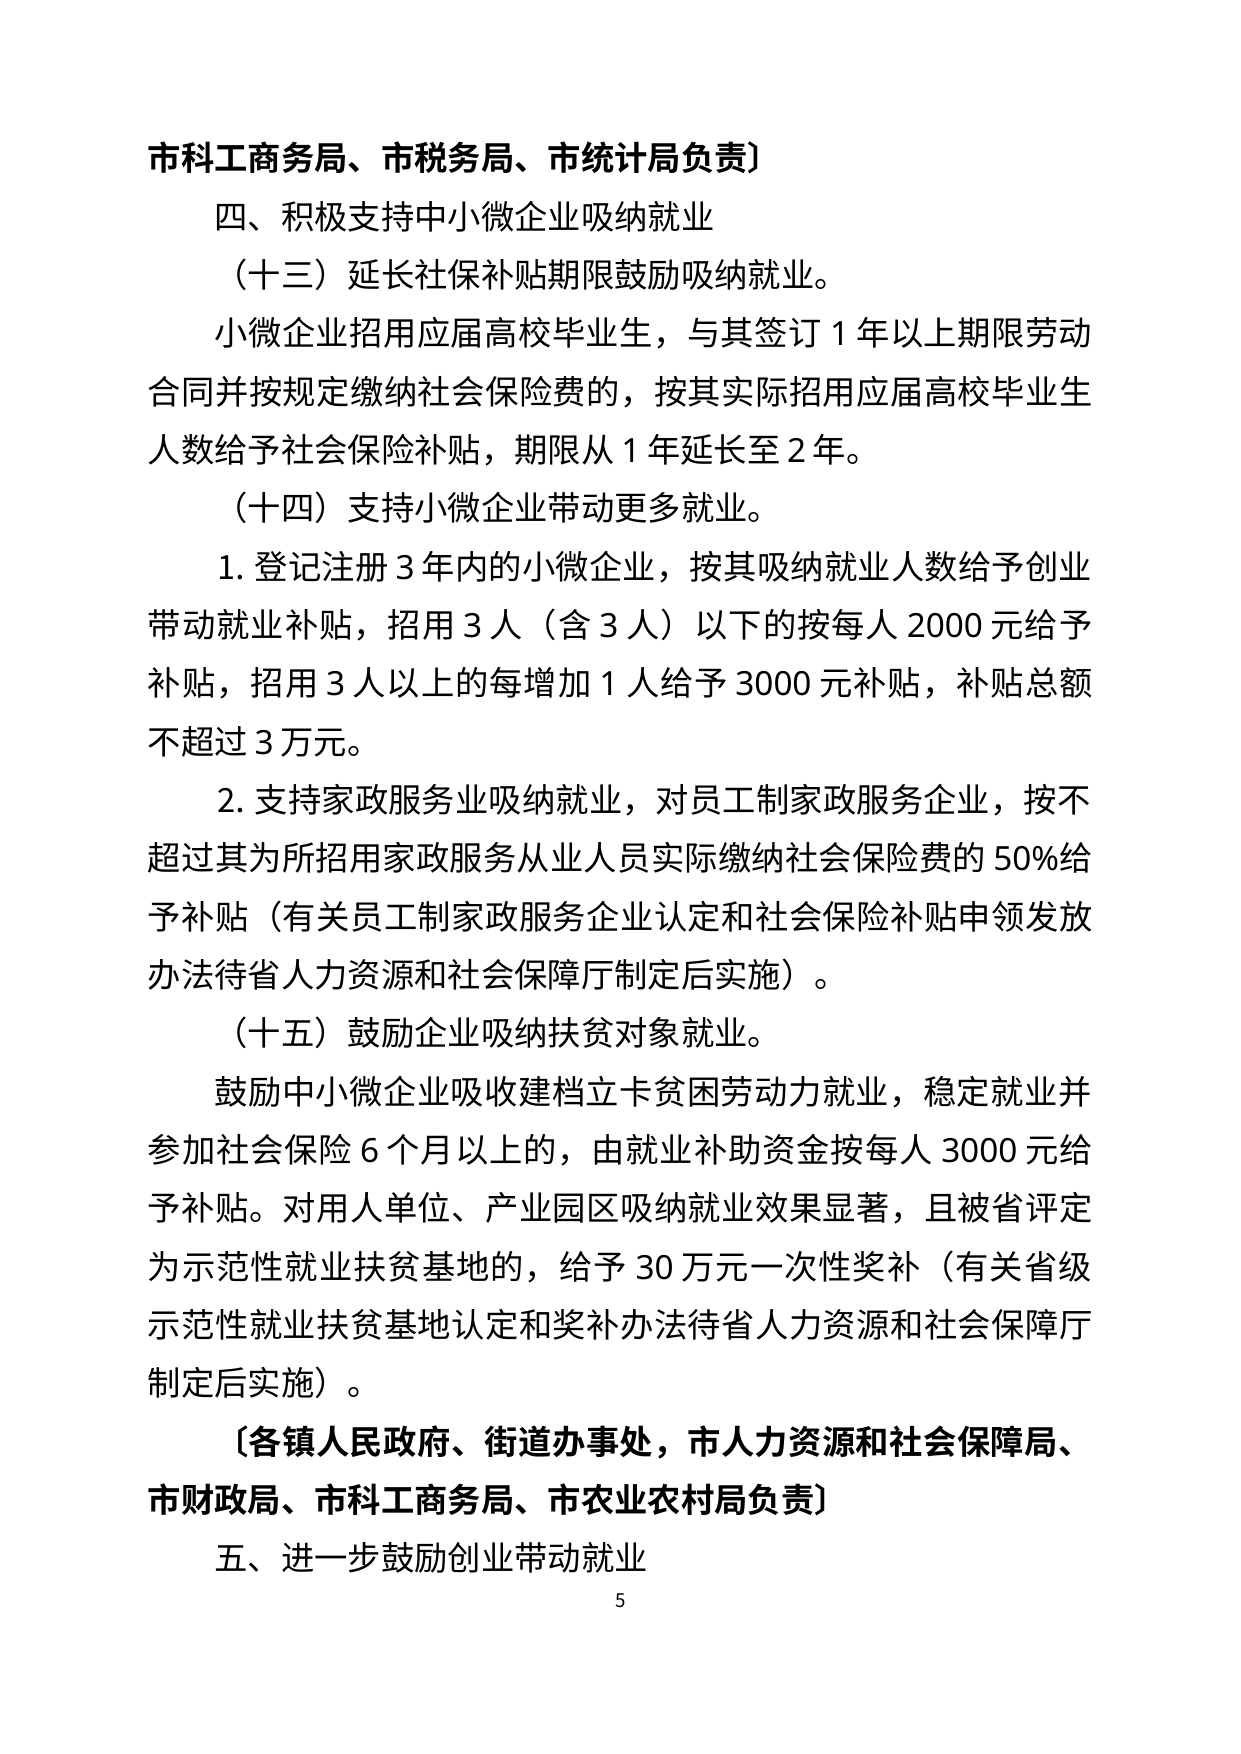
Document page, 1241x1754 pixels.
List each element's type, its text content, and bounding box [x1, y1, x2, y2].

text 小微企业招用应届高校毕业生，与其签订1年以上期限劳动合同并按规定缴纳社会保险费的，按其实际招用应届高校毕业生人数给予社会保险补贴，期限从1年延长至2年。 [148, 299, 1092, 474]
text ⒉支持家政服务业吸纳就业，对员工制家政服务企业，按不超过其为所招用家政服务从业人员实际缴纳社会保险费的50%给予补贴（有关员工制家政服务企业认定和社会保险补贴申领发放办法待省人力资源和社会保障厅制定后实施）。 [148, 766, 1092, 999]
text 〔各镇人民政府、街道办事处，市人力资源和社会保障局、市财政局、市科工商务局、市农业农村局负责〕 [148, 1407, 1092, 1524]
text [148, 124, 1092, 182]
text （十三）延长社保补贴期限鼓励吸纳就业。 [148, 241, 1092, 299]
text 四、积极支持中小微企业吸纳就业 [148, 182, 1092, 241]
text （十五）鼓励企业吸纳扶贫对象就业。 [148, 999, 1092, 1057]
text 五、进一步鼓励创业带动就业 [148, 1524, 1092, 1582]
text 鼓励中小微企业吸收建档立卡贫困劳动力就业，稳定就业并参加社会保险6个月以上的，由就业补助资金按每人3000元给予补贴。对用人单位、产业园区吸纳就业效果显著，且被省评定为示范性就业扶贫基地的，给予30万元一次性奖补（有关省级示范性就业扶贫基地认定和奖补办法待省人力资源和社会保障厅制定后实施）。 [148, 1057, 1092, 1407]
text （十四）支持小微企业带动更多就业。 [148, 474, 1092, 532]
text ⒈登记注册3年内的小微企业，按其吸纳就业人数给予创业带动就业补贴，招用3人（含3人）以下的按每人2000元给予补贴，招用3人以上的每增加1人给予3000元补贴，补贴总额不超过3万元。 [148, 532, 1092, 766]
